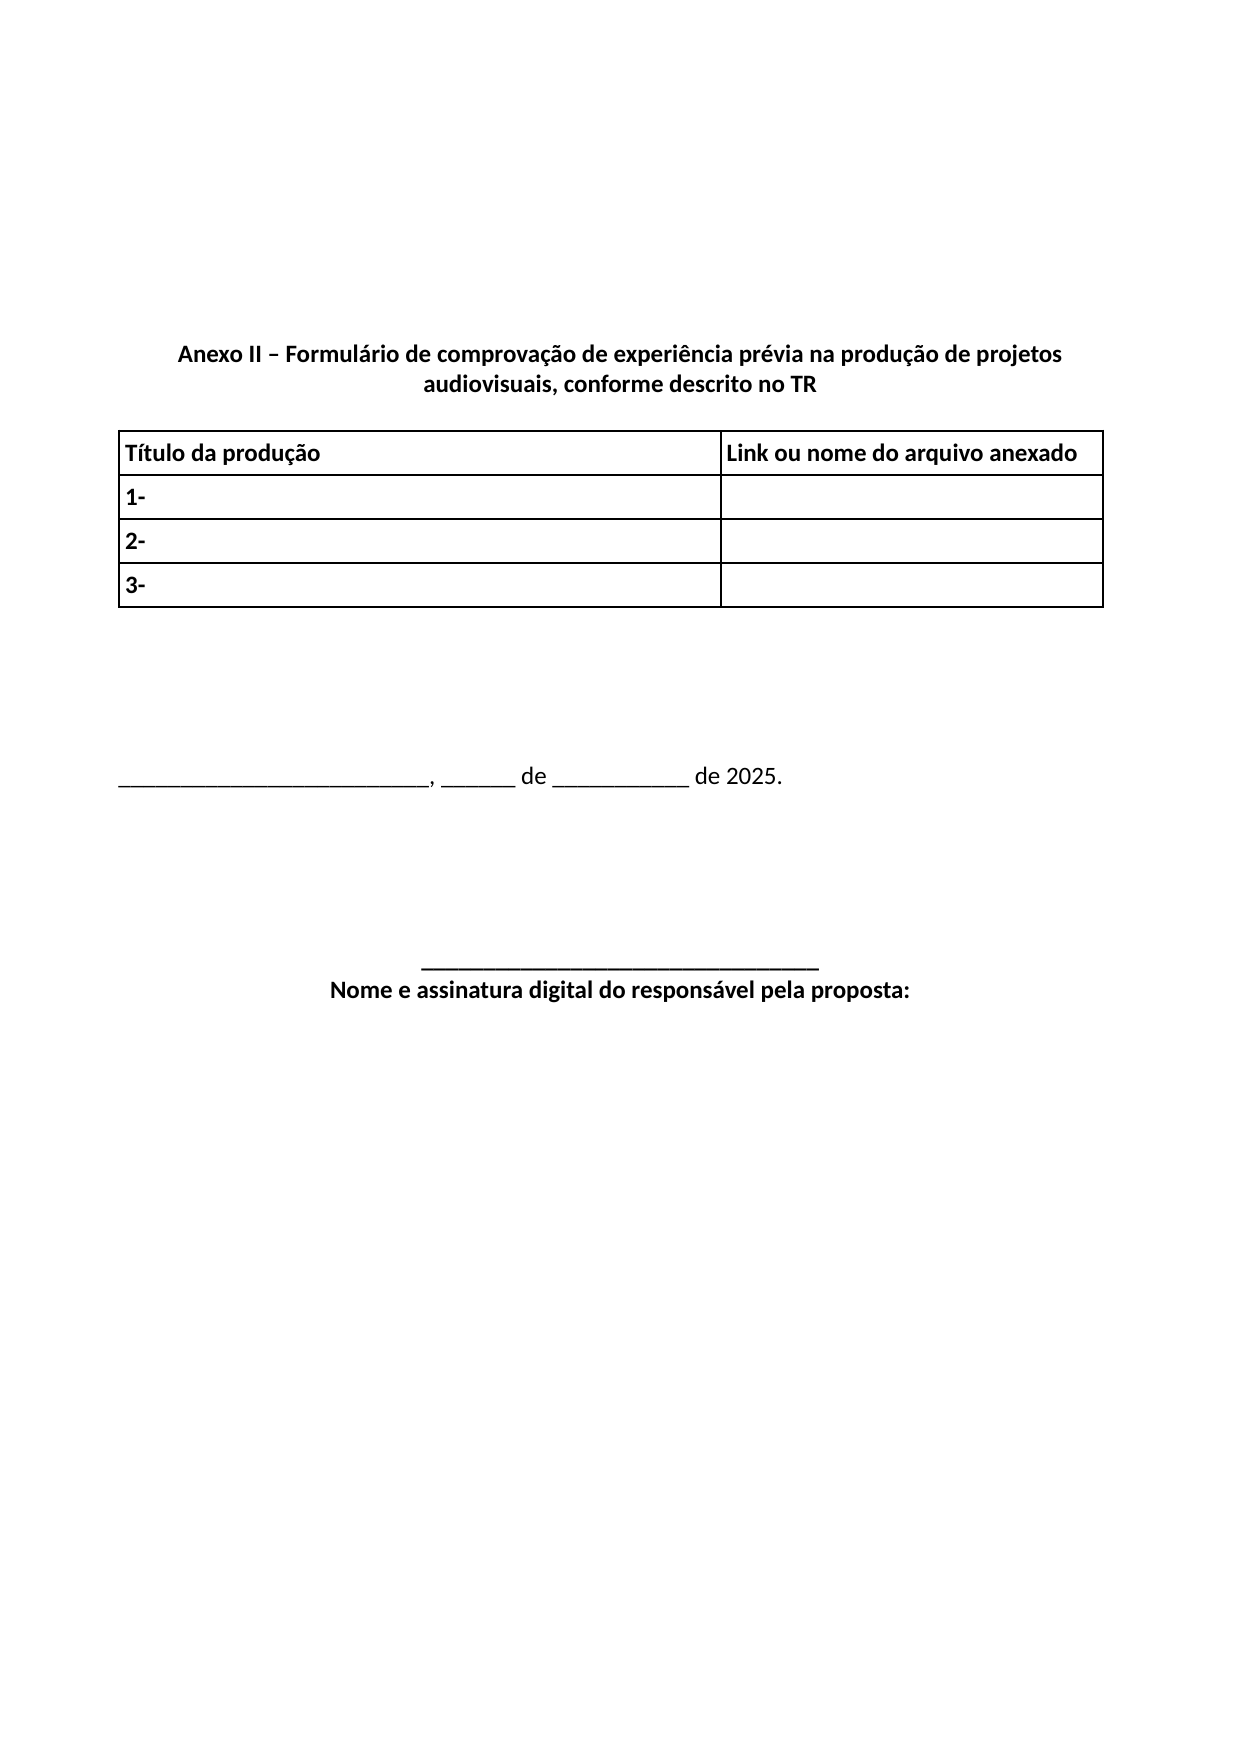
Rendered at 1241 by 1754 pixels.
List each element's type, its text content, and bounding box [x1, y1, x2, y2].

table_cell 1- [120, 476, 720, 518]
text Anexo II – Formulário de comprovação de experiência prévia na produção de projetos audiovisuais, conforme descrito no TR [118, 338, 1122, 399]
table_cell [722, 476, 1102, 518]
text ________________________________ [118, 943, 1122, 974]
table_header Título da produção [120, 432, 720, 473]
table_header Link ou nome do arquivo anexado [722, 432, 1102, 473]
table_cell [722, 564, 1102, 606]
table_cell 3- [120, 564, 720, 606]
text _________________________, ______ de ___________ de 2025. [118, 760, 1122, 791]
table_cell [722, 520, 1102, 562]
text Nome e assinatura digital do responsável pela proposta: [118, 974, 1122, 1004]
table_cell 2- [120, 520, 720, 562]
